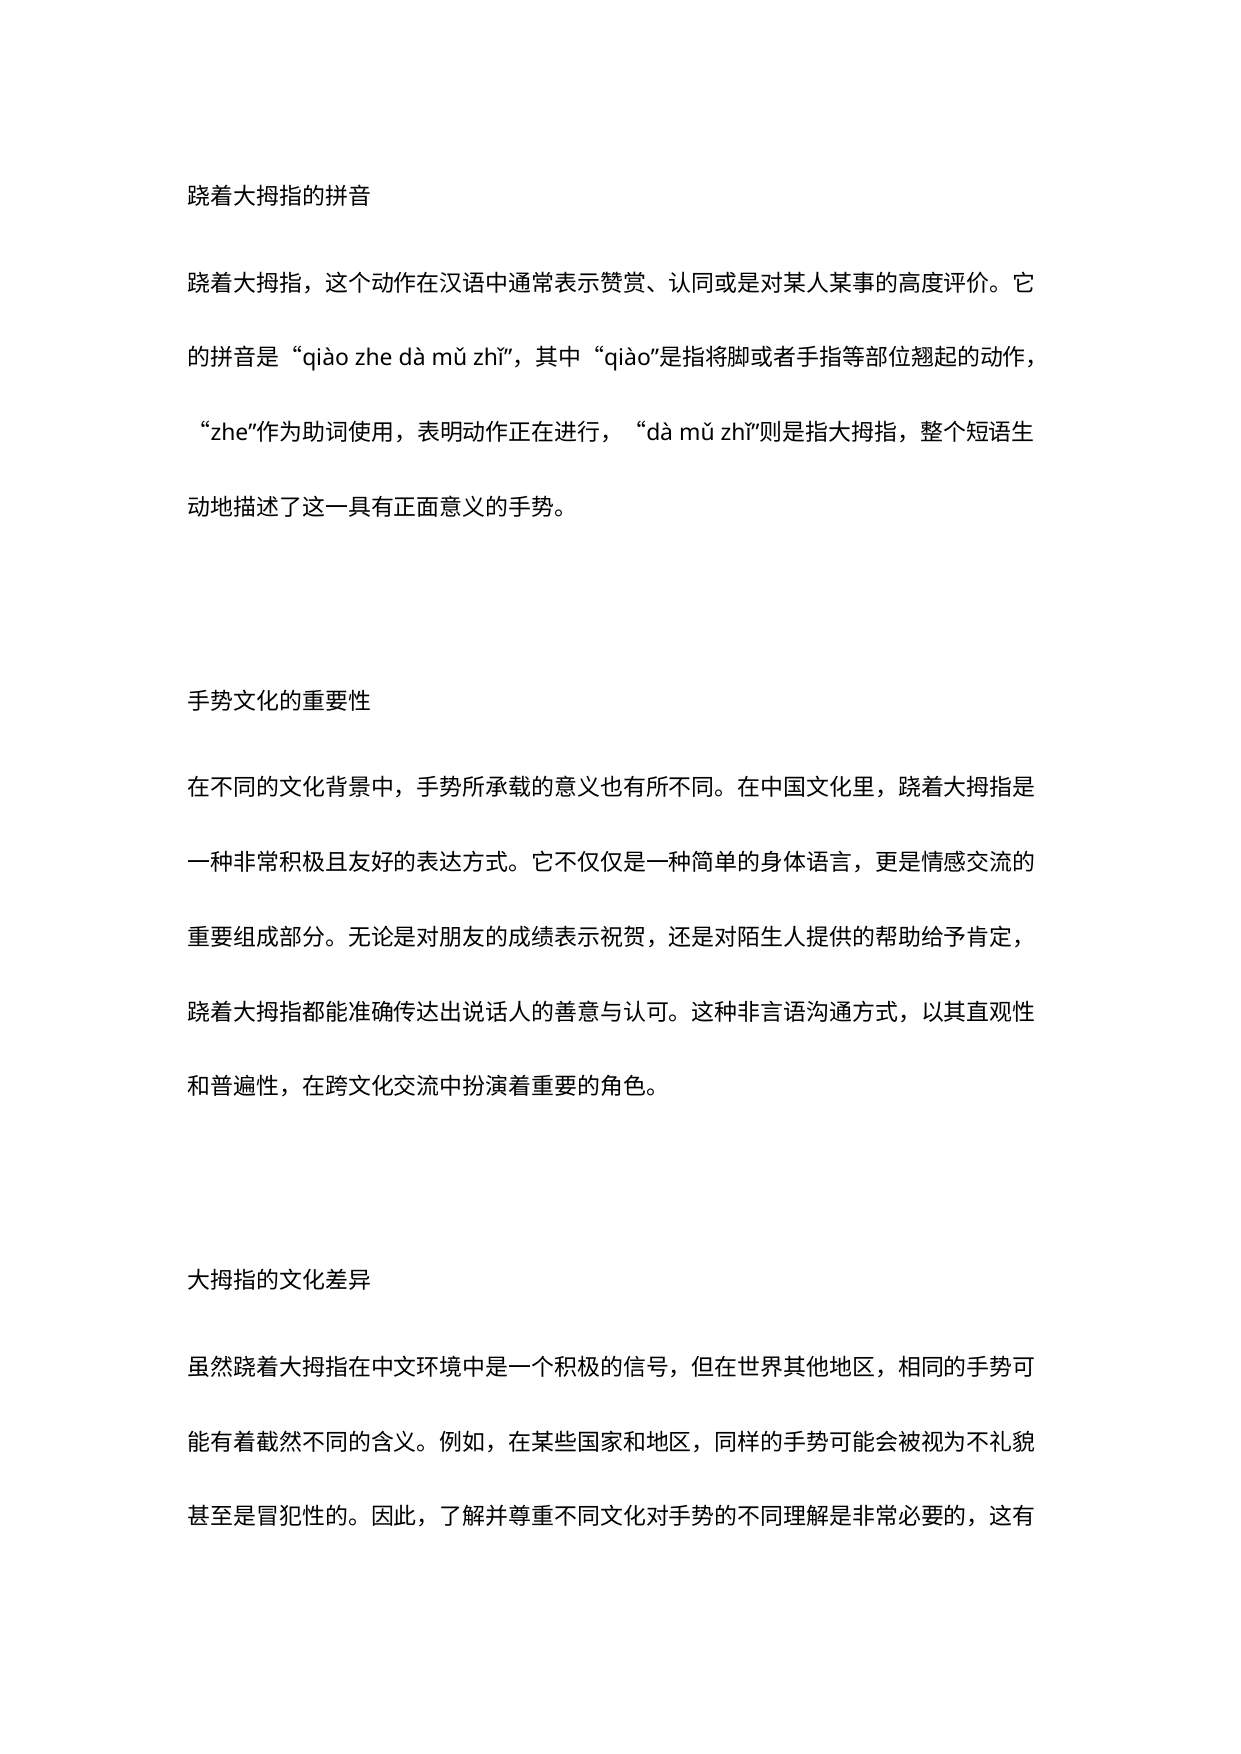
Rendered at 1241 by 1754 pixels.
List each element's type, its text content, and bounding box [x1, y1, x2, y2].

text 跷着大拇指，这个动作在汉语中通常表示赞赏、认同或是对某人某事的高度评价。它的拼音是“qiào zhe dà mǔ zhǐ”，其中“qiào”是指将脚或者手指等部位翘起的动作，“zhe”作为助词使用，表明动作正在进行，“dà mǔ zhǐ”则是指大拇指，整个短语生动地描述了这一具有正面意义的手势。 [187, 248, 1053, 538]
text 跷着大拇指的拼音 [187, 162, 1053, 227]
text 手势文化的重要性 [187, 667, 1053, 732]
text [187, 1333, 1053, 1547]
text 大拇指的文化差异 [187, 1246, 1053, 1311]
text 在不同的文化背景中，手势所承载的意义也有所不同。在中国文化里，跷着大拇指是一种非常积极且友好的表达方式。它不仅仅是一种简单的身体语言，更是情感交流的重要组成部分。无论是对朋友的成绩表示祝贺，还是对陌生人提供的帮助给予肯定，跷着大拇指都能准确传达出说话人的善意与认可。这种非言语沟通方式，以其直观性和普遍性，在跨文化交流中扮演着重要的角色。 [187, 753, 1053, 1117]
